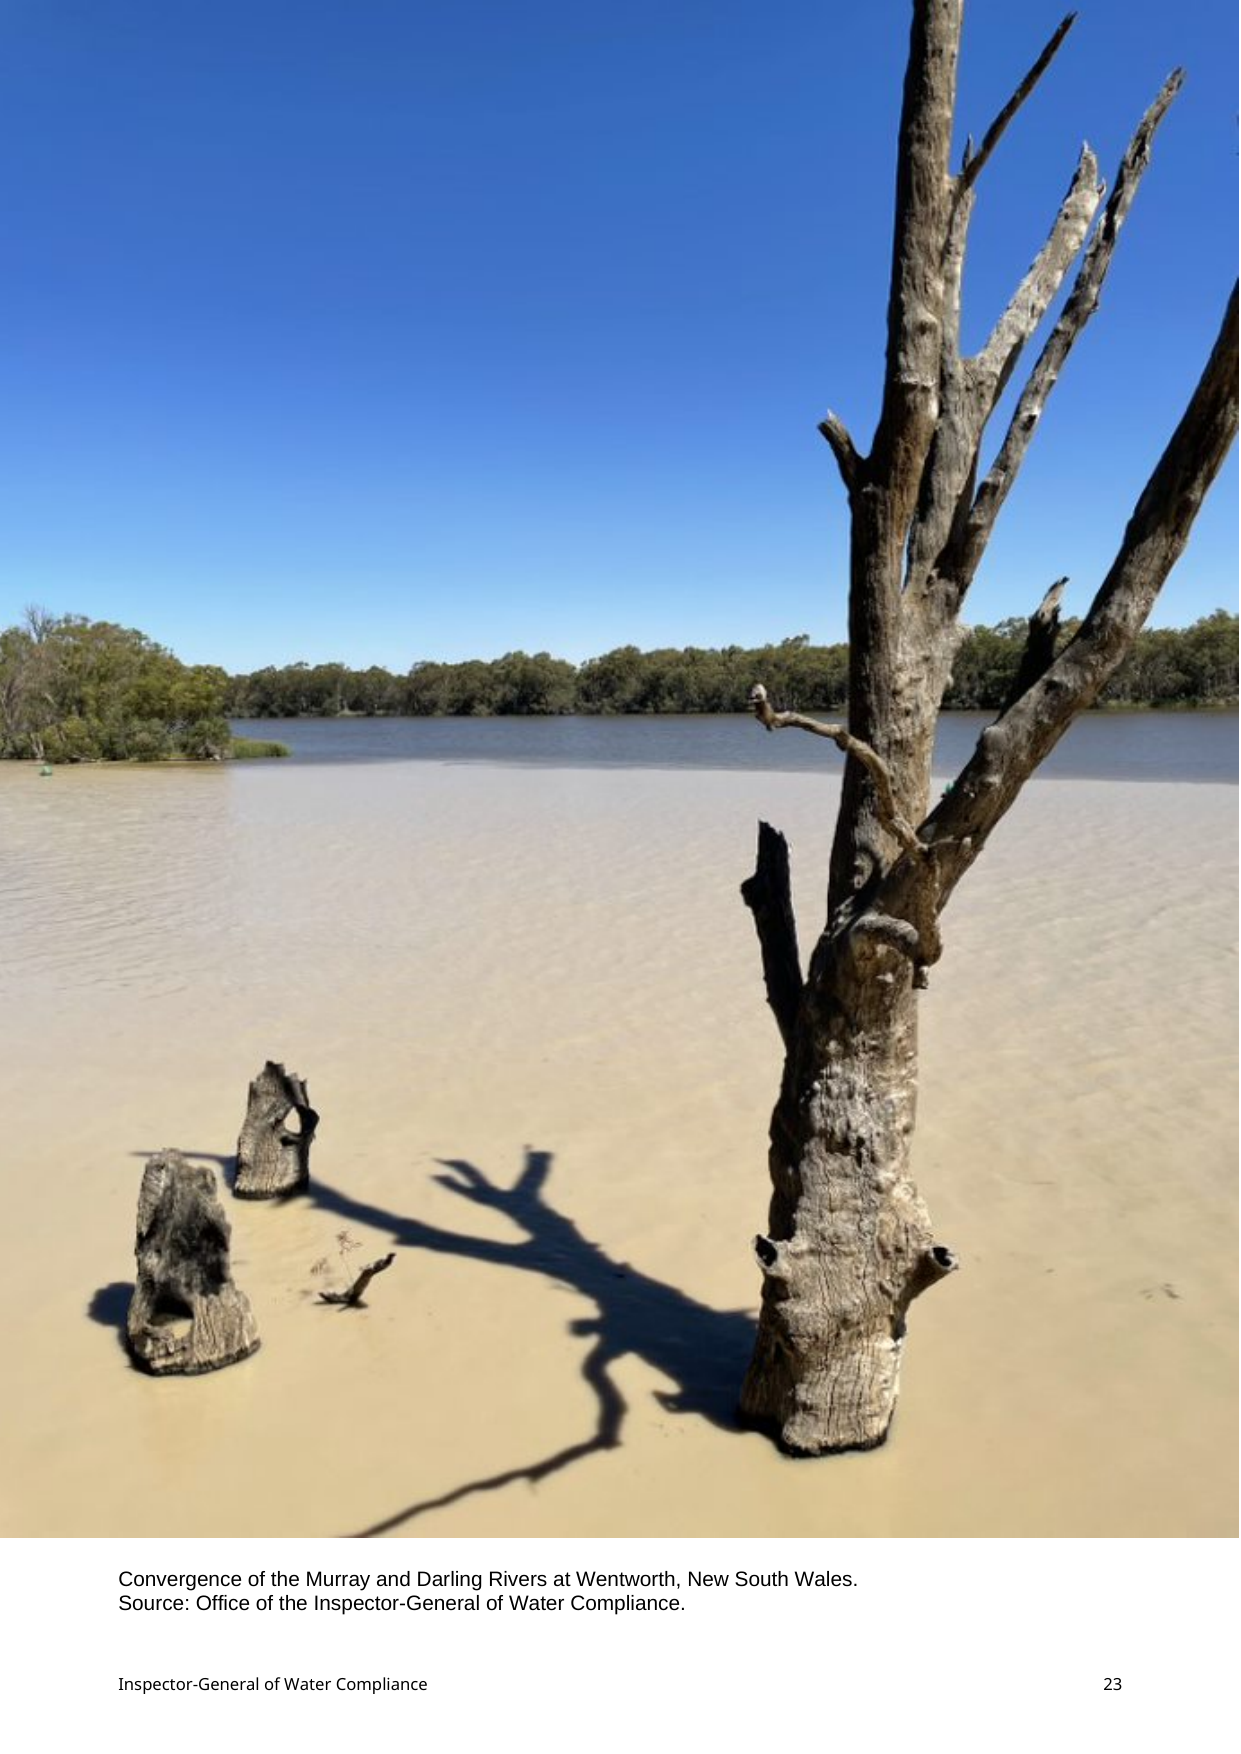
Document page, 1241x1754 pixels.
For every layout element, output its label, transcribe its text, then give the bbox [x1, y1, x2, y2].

text Convergence of the Murray and Darling Rivers at Wentworth, New South Wales. Source: Office of the Inspector-General of Water Compliance. [118, 1567, 1122, 1615]
